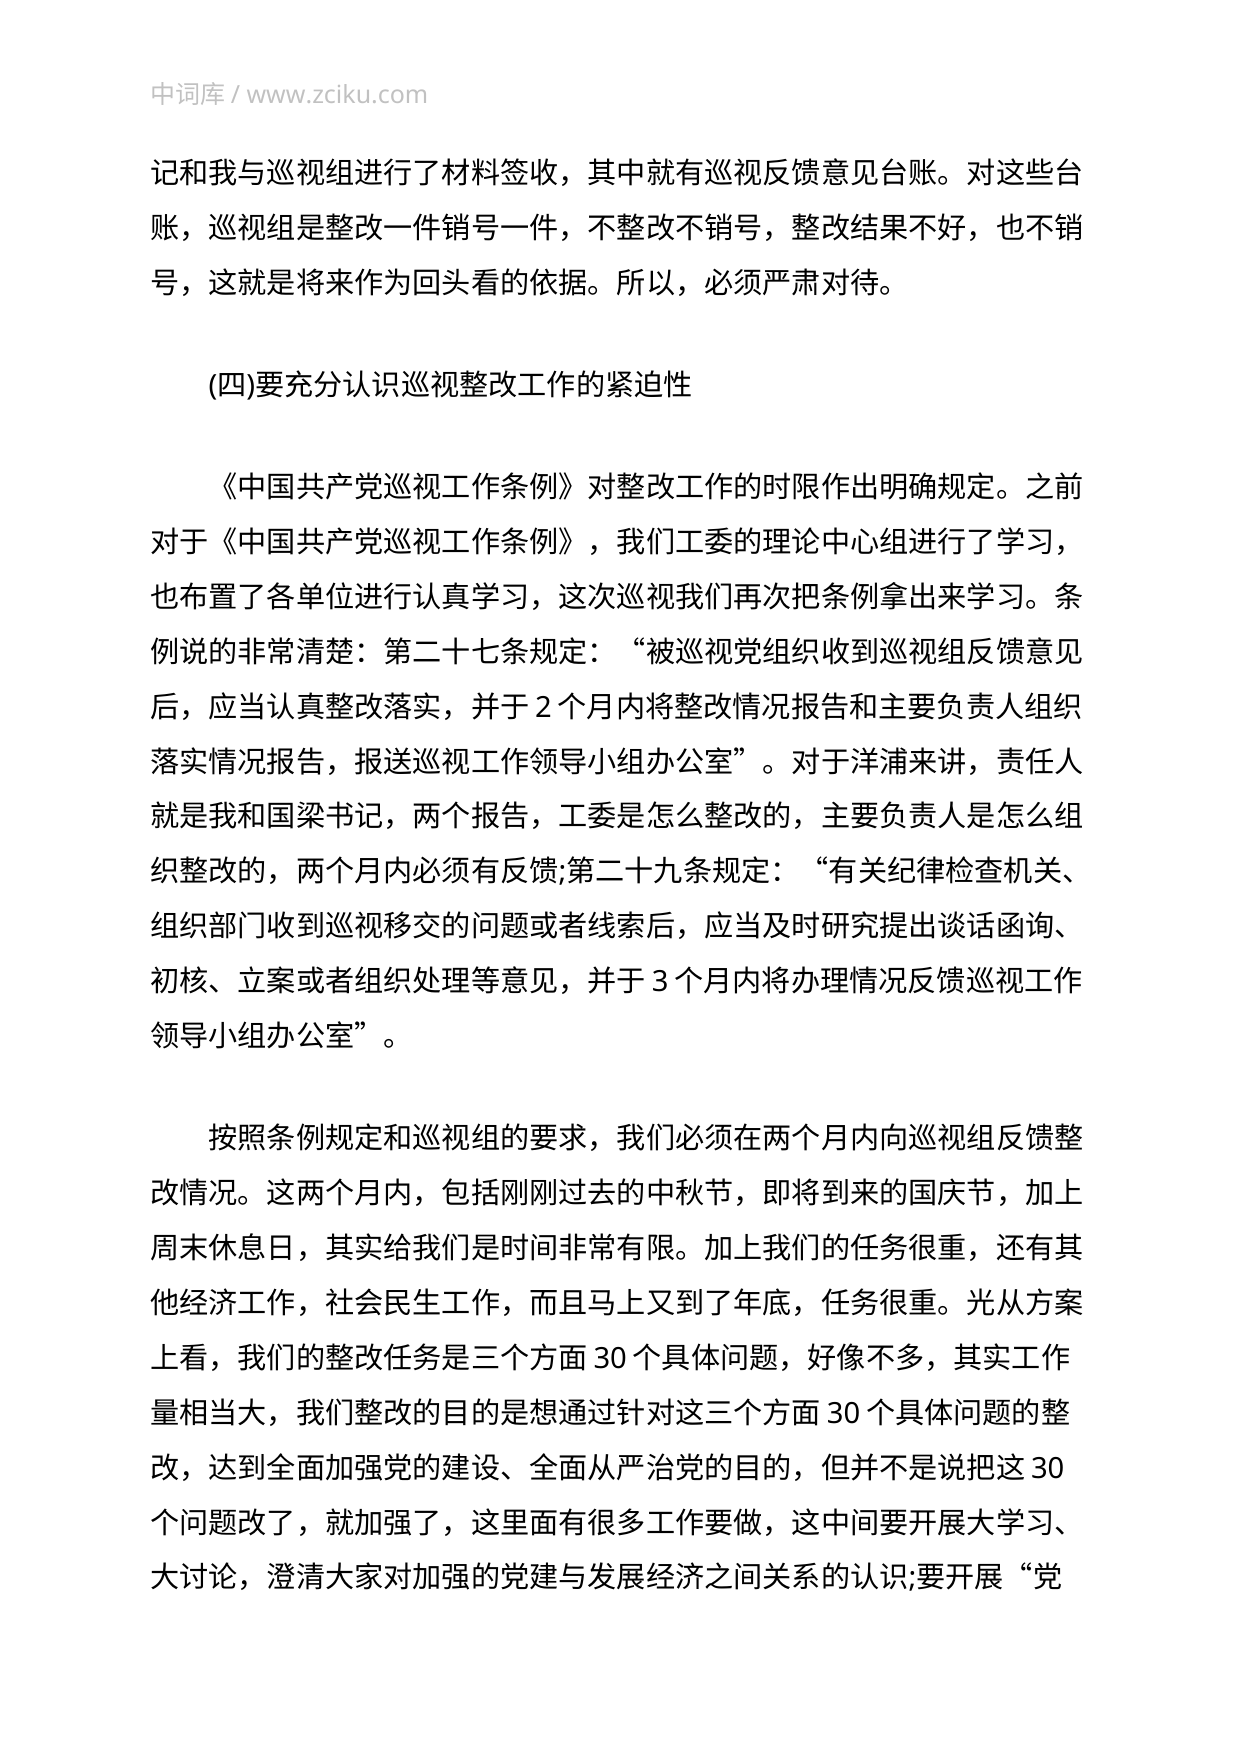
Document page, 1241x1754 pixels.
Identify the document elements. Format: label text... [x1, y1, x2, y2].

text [150, 1114, 1090, 1596]
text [150, 150, 1090, 302]
text (四)要充分认识巡视整改工作的紧迫性 [150, 362, 1090, 404]
text 《中国共产党巡视工作条例》对整改工作的时限作出明确规定。之前对于《中国共产党巡视工作条例》，我们工委的理论中心组进行了学习，也布置了各单位进行认真学习，这次巡视我们再次把条例拿出来学习。条例说的非常清楚：第二十七条规定：“被巡视党组织收到巡视组反馈意见后，应当认真整改落实，并于2个月内将整改情况报告和主要负责人组织落实情况报告，报送巡视工作领导小组办公室”。对于洋浦来讲，责任人就是我和国梁书记，两个报告，工委是怎么整改的，主要负责人是怎么组织整改的，两个月内必须有反馈;第二十九条规定：“有关纪律检查机关、组织部门收到巡视移交的问题或者线索后，应当及时研究提出谈话函询、初核、立案或者组织处理等意见，并于3个月内将办理情况反馈巡视工作领导小组办公室”。 [150, 463, 1090, 1055]
